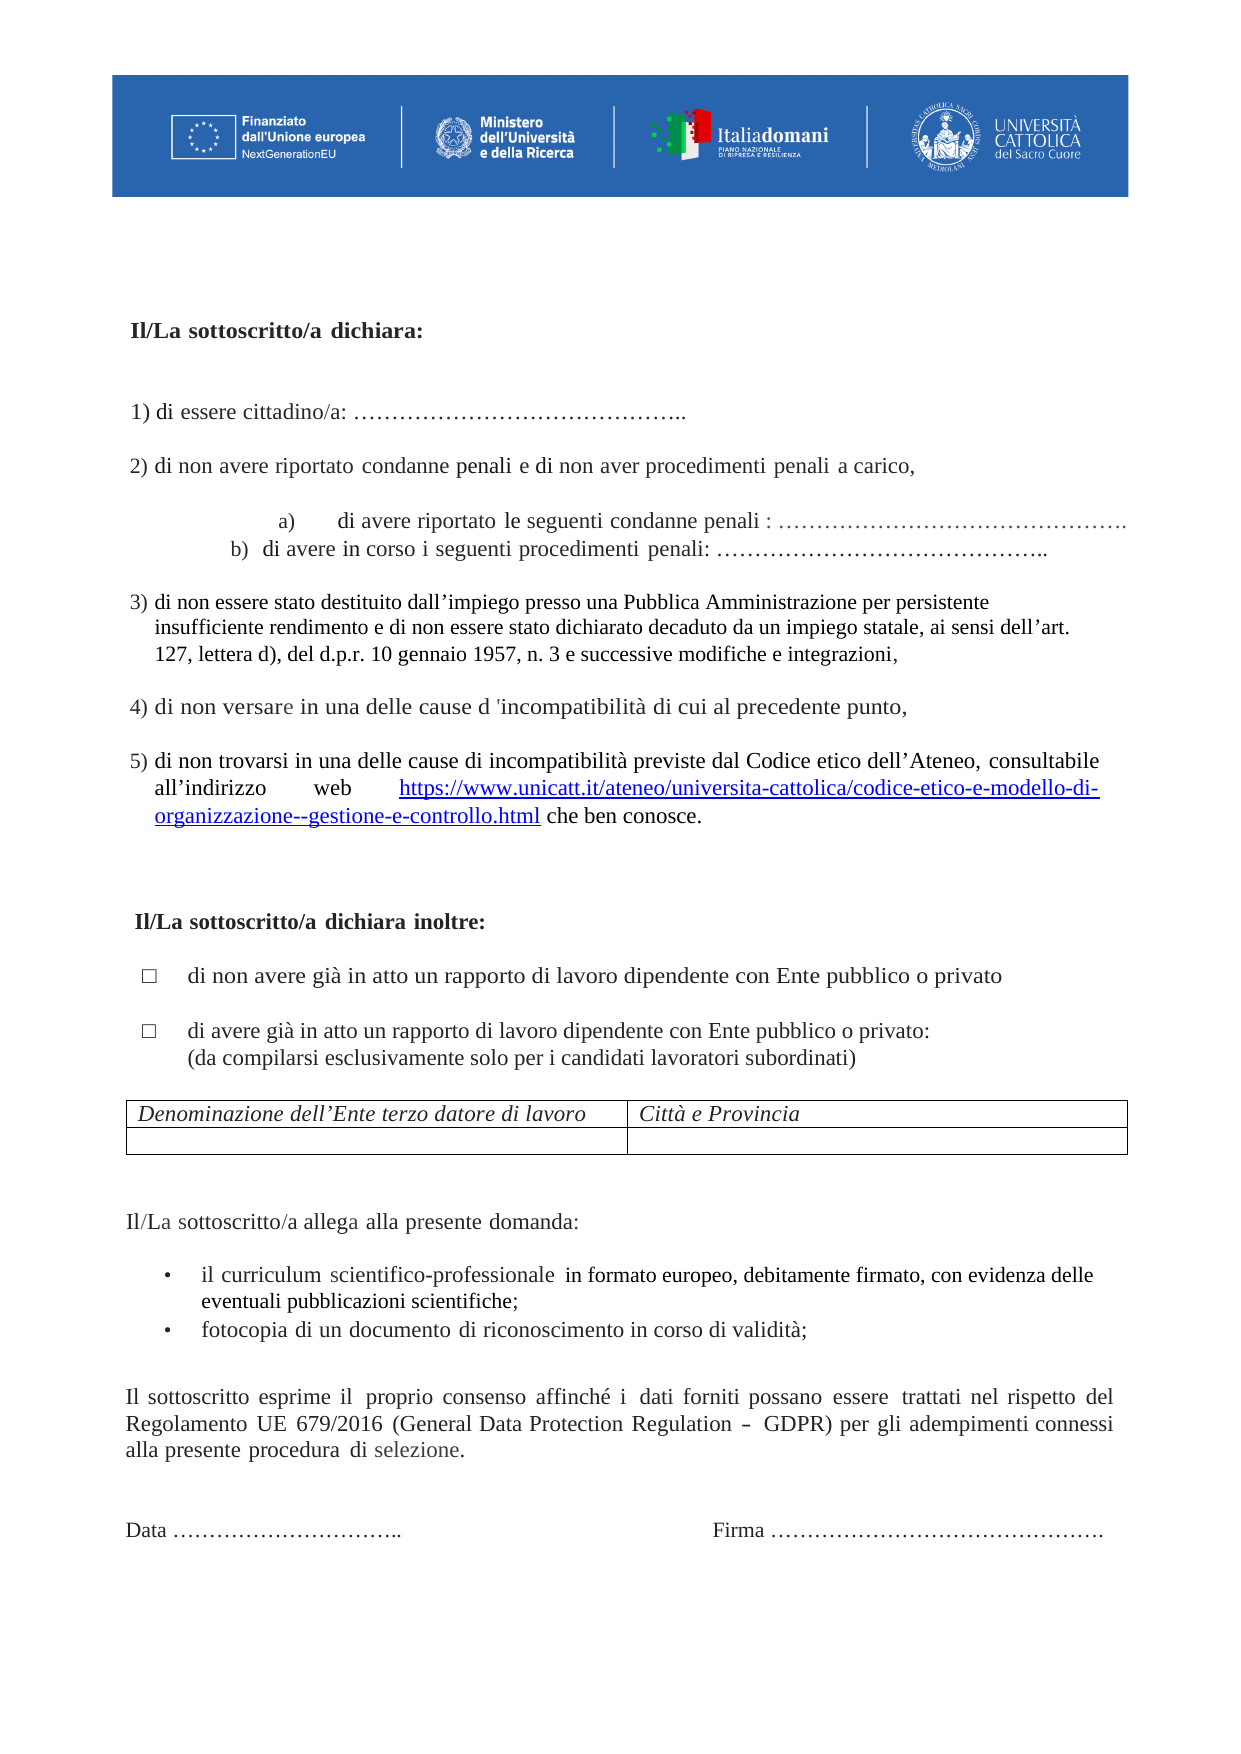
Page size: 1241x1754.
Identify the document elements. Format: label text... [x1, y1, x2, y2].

table_header Città e Provincia [628, 1101, 1127, 1127]
list di non versare in una delle cause d 'incompatibilità di cui al precedente punto, [129, 693, 1099, 720]
list il curriculum scientifico-professionale in formato europeo, debitamente firmato, con evidenza delle eventuali pubblicazioni scientifiche; [164, 1261, 1128, 1314]
text (da compilarsi esclusivamente solo per i candidati lavoratori subordinati) [127, 1044, 878, 1071]
list di avere riportato le seguenti condanne penali : ………………………………………. [201, 507, 1128, 534]
list di avere in corso i seguenti procedimenti penali: …………………………………….. [154, 535, 1128, 561]
text □ di non avere già in atto un rapporto di lavoro dipendente con Ente pubblico o privato [112, 962, 1099, 988]
text Il sottoscritto esprime il proprio consenso affinché i dati forniti possano essere trattati nel rispetto del Regolamento UE 679/2016 (General Data Protection Regulation - GDPR) per gli adempimenti connessi alla presente procedura di selezione. [125, 1383, 1114, 1463]
text Il/La sottoscritto/a dichiara inoltre: [134, 908, 1128, 935]
text Il/La sottoscritto/a allega alla presente domanda: [126, 1208, 1128, 1234]
text 1) di essere cittadino/a: …………………………………….. [130, 398, 1128, 424]
list di non trovarsi in una delle cause di incompatibilità previste dal Codice etico dell’Ateneo, consultabile all’indirizzo web https://www.unicatt.it/ateneo/universita-cattolica/codice-etico-e-modello-di-organizzazione--gestione-e-controllo.html che ben conosce. [129, 747, 1099, 828]
text Data ………………………….. Firma ………………………………………. [125, 1517, 1114, 1543]
text Il/La sottoscritto/a dichiara: [130, 317, 1128, 343]
list fotocopia di un documento di riconoscimento in corso di validità; [164, 1316, 1128, 1342]
list di non essere stato destituito dall’impiego presso una Pubblica Amministrazione per persistente insufficiente rendimento e di non essere stato dichiarato decaduto da un impiego statale, ai sensi dell’art. 127, lettera d), del d.p.r. 10 gennaio 1957, n. 3 e successive modifiche e integrazioni, [129, 589, 1098, 666]
table_cell [628, 1128, 1127, 1154]
text □ di avere già in atto un rapporto di lavoro dipendente con Ente pubblico o privato: [112, 1017, 1116, 1043]
table_cell [127, 1128, 627, 1154]
list di non avere riportato condanne penali e di non aver procedimenti penali a carico, [129, 452, 1010, 478]
table_header Denominazione dell’Ente terzo datore di lavoro [127, 1101, 627, 1127]
